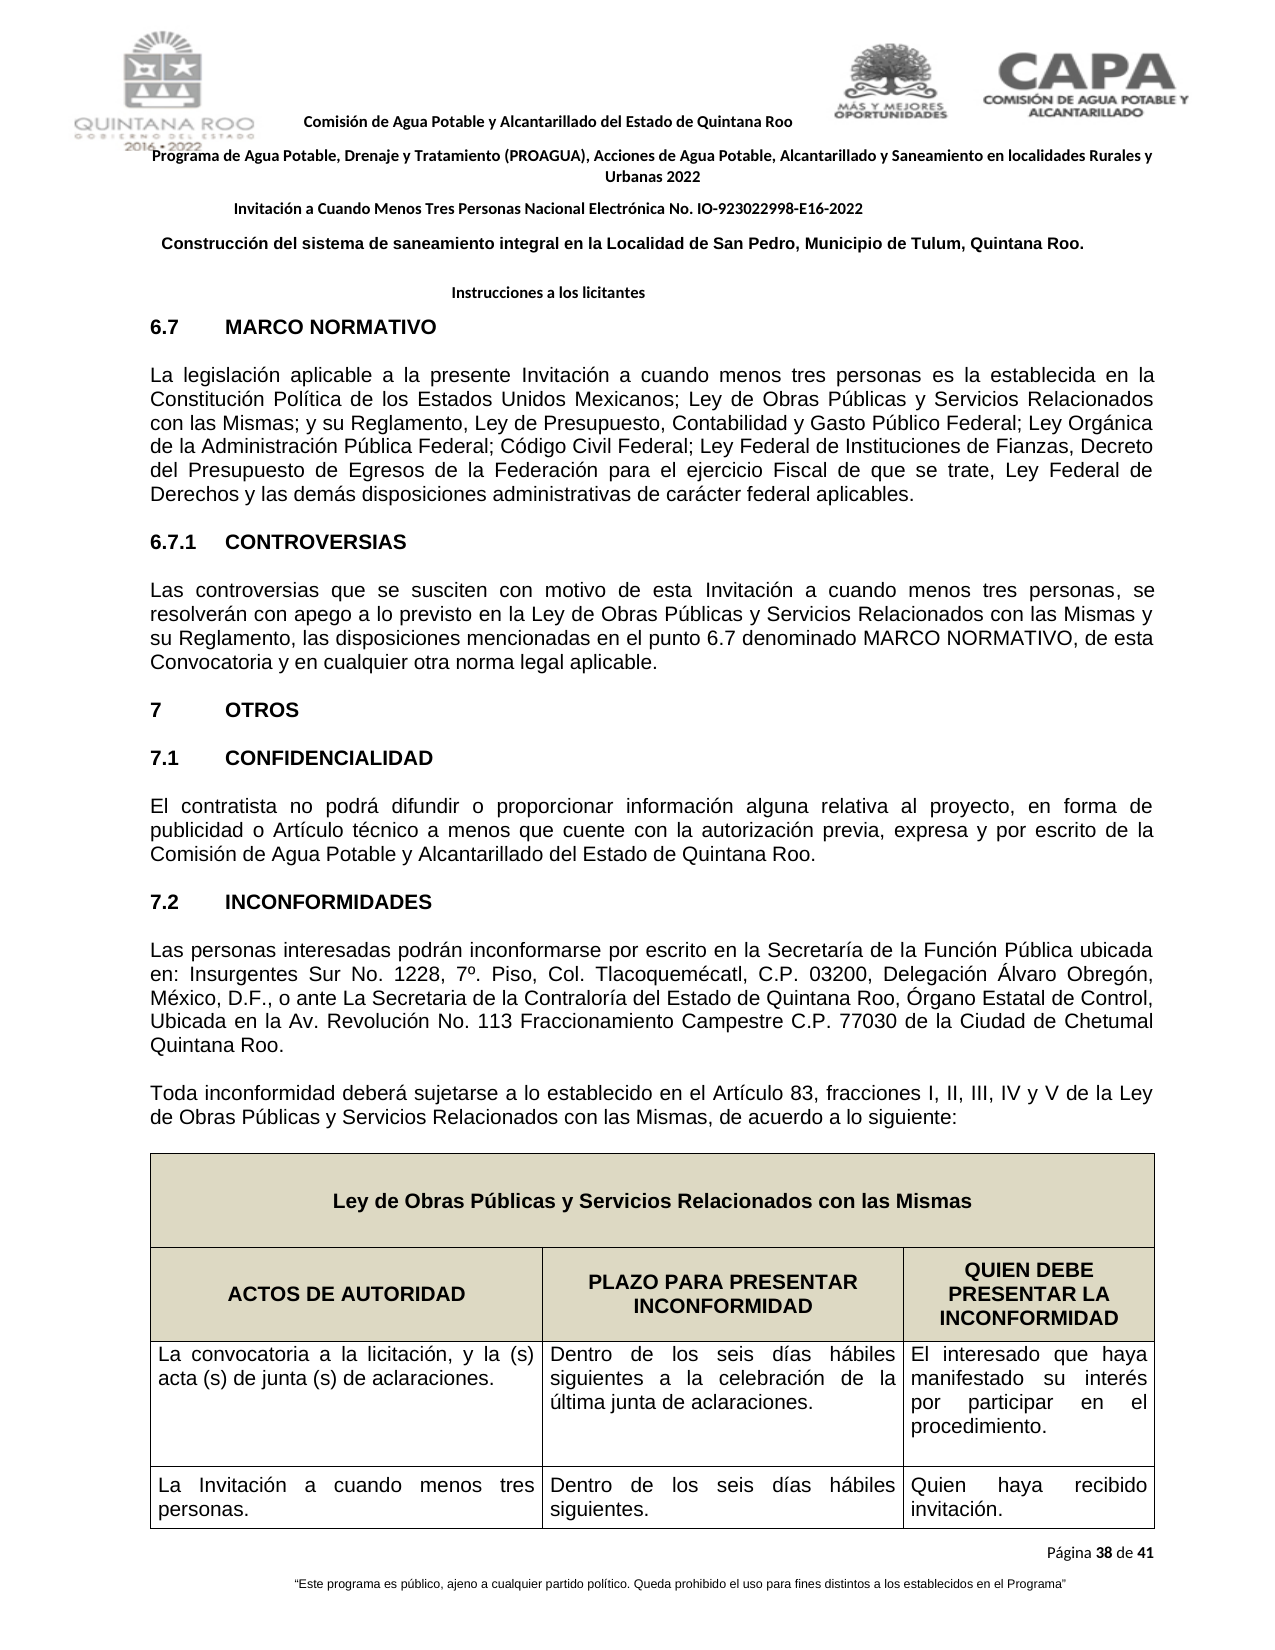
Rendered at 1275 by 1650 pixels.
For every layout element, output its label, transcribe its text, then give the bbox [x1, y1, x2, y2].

text Las controversias que se susciten con motivo de esta Invitación a cuando menos tres personas, se resolverán con apego a lo previsto en la Ley de Obras Públicas y Servicios Relacionados con las Mismas y su Reglamento, las disposiciones mencionadas en el punto 6.7 denominado MARCO NORMATIVO, de esta Convocatoria y en cualquier otra norma legal aplicable. [150, 578, 1155, 674]
table_cell QUIEN DEBE PRESENTAR LA INCONFORMIDAD [904, 1248, 1154, 1341]
subtitle 7 OTROS [150, 698, 1155, 722]
table_cell La convocatoria a la licitación, y la (s) acta (s) de junta (s) de aclaraciones. [151, 1342, 542, 1466]
table_cell El interesado que haya manifestado su interés por participar en el procedimiento. [904, 1342, 1154, 1466]
text 6.7.1 CONTROVERSIAS [150, 530, 1155, 554]
table_cell Dentro de los seis días hábiles siguientes a la celebración de la última junta de aclaraciones. [543, 1342, 903, 1466]
text 7.1 CONFIDENCIALIDAD [150, 746, 1155, 770]
text Las personas interesadas podrán inconformarse por escrito en la Secretaría de la Función Pública ubicada en: Insurgentes Sur No. 1228, 7º. Piso, Col. Tlacoquemécatl, C.P. 03200, Delegación Álvaro Obregón, México, D.F., o ante La Secretaria de la Contraloría del Estado de Quintana Roo, Órgano Estatal de Control, Ubicada en la Av. Revolución No. 113 Fraccionamiento Campestre C.P. 77030 de la Ciudad de Chetumal Quintana Roo. [150, 937, 1155, 1057]
table_cell La Invitación a cuando menos tres personas. [151, 1467, 542, 1528]
text El contratista no podrá difundir o proporcionar información alguna relativa al proyecto, en forma de publicidad o Artículo técnico a menos que cuente con la autorización previa, expresa y por escrito de la Comisión de Agua Potable y Alcantarillado del Estado de Quintana Roo. [150, 794, 1155, 866]
table_cell PLAZO PARA PRESENTAR INCONFORMIDAD [543, 1248, 903, 1341]
text 6.7 MARCO NORMATIVO [150, 314, 1155, 338]
text La legislación aplicable a la presente Invitación a cuando menos tres personas es la establecida en la Constitución Política de los Estados Unidos Mexicanos; Ley de Obras Públicas y Servicios Relacionados con las Mismas; y su Reglamento, Ley de Presupuesto, Contabilidad y Gasto Público Federal; Ley Orgánica de la Administración Pública Federal; Código Civil Federal; Ley Federal de Instituciones de Fianzas, Decreto del Presupuesto de Egresos de la Federación para el ejercicio Fiscal de que se trate, Ley Federal de Derechos y las demás disposiciones administrativas de carácter federal aplicables. [150, 362, 1155, 506]
table_cell Quien haya recibido invitación. [904, 1467, 1154, 1528]
table_cell ACTOS DE AUTORIDAD [151, 1248, 542, 1341]
table_cell Dentro de los seis días hábiles siguientes. [543, 1467, 903, 1528]
table_header Ley de Obras Públicas y Servicios Relacionados con las Mismas [151, 1154, 1154, 1247]
text 7.2 INCONFORMIDADES [150, 889, 1155, 913]
text Toda inconformidad deberá sujetarse a lo establecido en el Artículo 83, fracciones I, II, III, IV y V de la Ley de Obras Públicas y Servicios Relacionados con las Mismas, de acuerdo a lo siguiente: [150, 1081, 1155, 1129]
picture [68, 0, 1193, 172]
